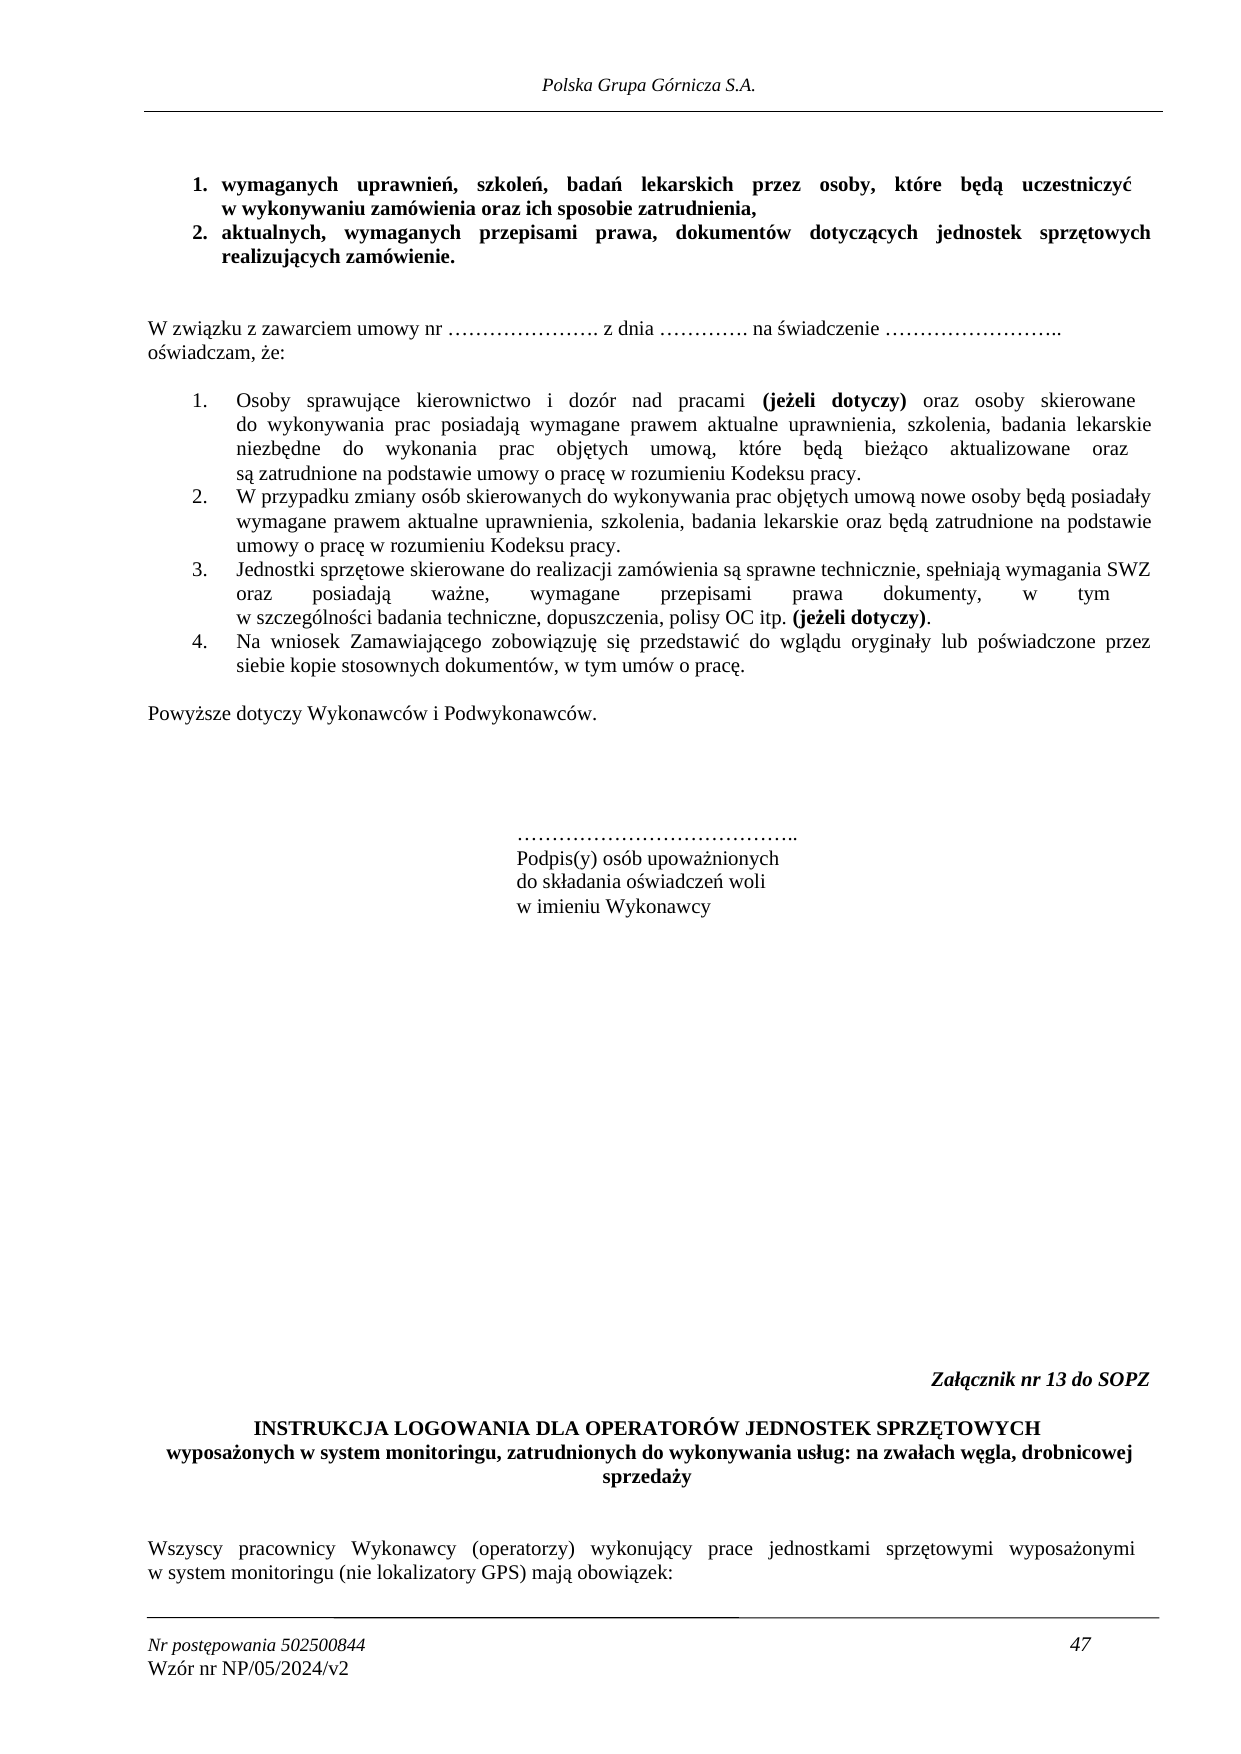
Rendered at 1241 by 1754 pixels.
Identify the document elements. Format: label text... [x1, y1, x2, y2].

text W związku z zawarciem umowy nr …………………. z dnia …………. na świadczenie …………………….. [148, 316, 1152, 340]
list aktualnych, wymaganych przepisami prawa, dokumentów dotyczących jednostek sprzętowych realizujących zamówienie. [192, 220, 1152, 268]
list Jednostki sprzętowe skierowane do realizacji zamówienia są sprawne technicznie, spełniają wymagania SWZ oraz posiadają ważne, wymagane przepisami prawa dokumenty, w tym w szczególności badania techniczne, dopuszczenia, polisy OC itp. (jeżeli dotyczy). [192, 557, 1152, 629]
text INSTRUKCJA LOGOWANIA DLA OPERATORÓW JEDNOSTEK SPRZĘTOWYCH wyposażonych w system monitoringu, zatrudnionych do wykonywania usług: na zwałach węgla, drobnicowej sprzedaży [148, 1416, 1152, 1512]
text Wszyscy pracownicy Wykonawcy (operatorzy) wykonujący prace jednostkami sprzętowymi wyposażonymi w system monitoringu (nie lokalizatory GPS) mają obowiązek: [148, 1536, 1152, 1584]
text oświadczam, że: [148, 340, 1152, 364]
list Osoby sprawujące kierownictwo i dozór nad pracami (jeżeli dotyczy) oraz osoby skierowane do wykonywania prac posiadają wymagane prawem aktualne uprawnienia, szkolenia, badania lekarskie niezbędne do wykonania prac objętych umową, które będą bieżąco aktualizowane oraz są zatrudnione na podstawie umowy o pracę w rozumieniu Kodeksu pracy. [192, 388, 1152, 484]
text ………………………………….. [443, 821, 1152, 845]
list wymaganych uprawnień, szkoleń, badań lekarskich przez osoby, które będą uczestniczyć w wykonywaniu zamówienia oraz ich sposobie zatrudnienia, [192, 172, 1152, 220]
text Załącznik nr 13 do SOPZ [369, 1367, 1152, 1391]
text do składania oświadczeń woli [443, 869, 1152, 893]
text Podpis(y) osób upoważnionych [443, 845, 1152, 869]
text w imieniu Wykonawcy [443, 893, 1152, 918]
list Na wniosek Zamawiającego zobowiązuję się przedstawić do wglądu oryginały lub poświadczone przez siebie kopie stosownych dokumentów, w tym umów o pracę. [192, 629, 1152, 677]
list W przypadku zmiany osób skierowanych do wykonywania prac objętych umową nowe osoby będą posiadały wymagane prawem aktualne uprawnienia, szkolenia, badania lekarskie oraz będą zatrudnione na podstawie umowy o pracę w rozumieniu Kodeksu pracy. [192, 484, 1152, 557]
text Powyższe dotyczy Wykonawców i Podwykonawców. [148, 701, 1152, 725]
